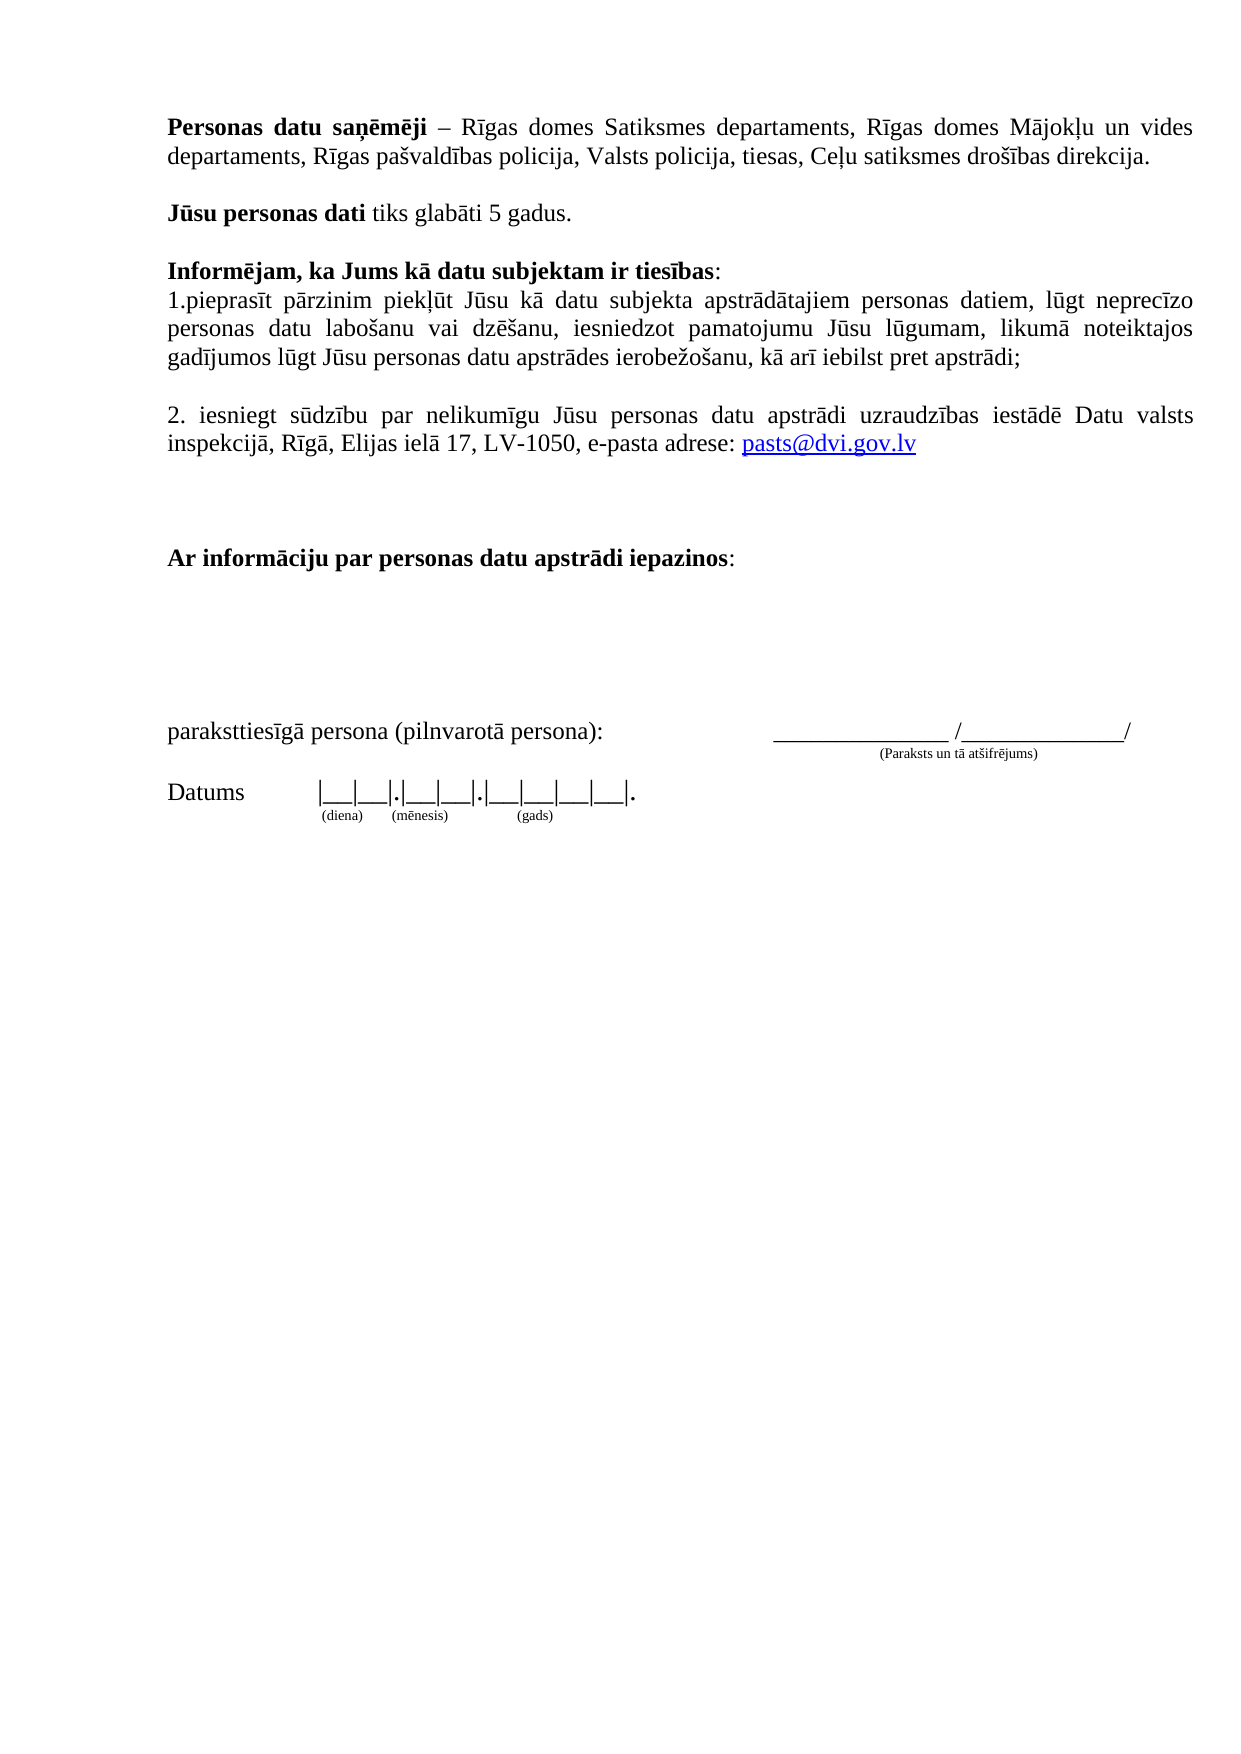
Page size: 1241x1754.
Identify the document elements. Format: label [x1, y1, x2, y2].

table_header [156, 112, 1206, 924]
